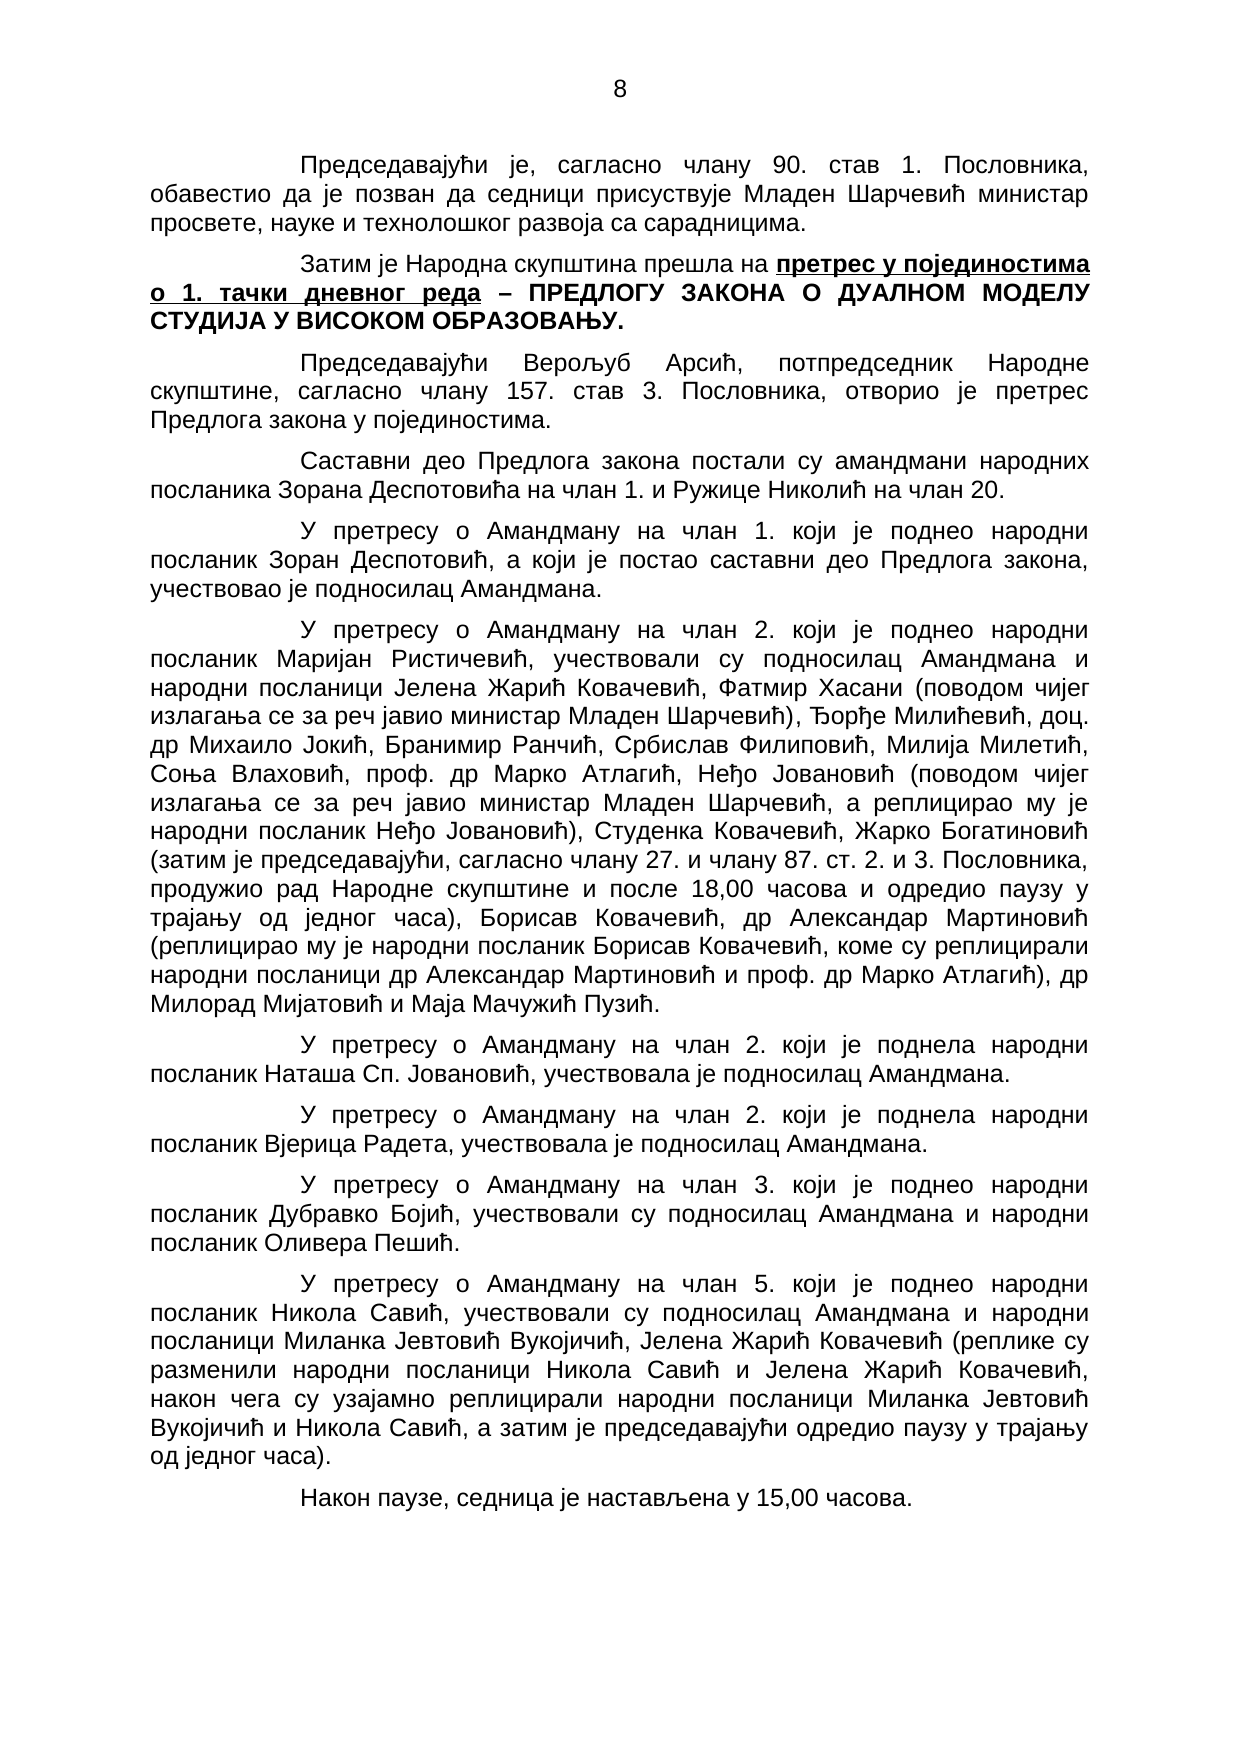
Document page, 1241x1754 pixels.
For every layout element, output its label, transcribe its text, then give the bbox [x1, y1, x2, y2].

text Након паузе, седница је настављена у 15,00 часова. [150, 1482, 1090, 1511]
text У претресу о Амандману на члан 1. који је поднео народни посланик Зоран Деспотовић, а који је постао саставни део Предлога закона, учествовао је подносилац Амандмана. [150, 516, 1090, 602]
text У претресу о Амандману на члан 3. који је поднео народни посланик Дубравко Бојић, учествовали су подносилац Амандмана и народни посланик Оливера Пешић. [150, 1170, 1090, 1256]
text У претресу о Амандману на члан 2. који је поднео народни посланик Маријан Ристичевић, учествовали су подносилац Амандмана и народни посланици Јелена Жарић Ковачевић, Фатмир Хасани (поводом чијег излагања се за реч јавио министар Младен Шарчевић), Ђорђе Милићевић, доц. др Михаило Јокић, Бранимир Ранчић, Србислав Филиповић, Милија Милетић, Соња Влаховић, проф. др Марко Атлагић, Неђо Јовановић (поводом чијег излагања се за реч јавио министар Младен Шарчевић, а реплицирао му је народни посланик Неђо Јовановић), Студенка Ковачевић, Жарко Богатиновић (затим је председавајући, сагласно члану 27. и члану 87. ст. 2. и 3. Пословника, продужио рад Народне скупштине и после 18,00 часова и одредио паузу у трајању од једног часа), Борисав Ковачевић, др Александар Мартиновић (реплицирао му је народни посланик Борисав Ковачевић, коме су реплицирали народни посланици др Александар Мартиновић и проф. др Марко Атлагић), др Милорад Мијатовић и Маја Мачужић Пузић. [150, 615, 1090, 1017]
text Затим је Народна скупштина прешла на претрес у појединостима о 1. тачки дневног реда – ПРЕДЛОГУ ЗАКОНА О ДУАЛНОМ МОДЕЛУ СТУДИЈА У ВИСОКОМ ОБРАЗОВАЊУ. [150, 249, 1090, 335]
text Саставни део Предлога закона постали су амандмани народних посланика Зорана Деспотовића на члан 1. и Ружице Николић на члан 20. [150, 446, 1090, 504]
text У претресу о Амандману на члан 5. који је поднео народни посланик Никола Савић, учествовали су подносилац Амандмана и народни посланици Миланка Јевтовић Вукојичић, Јелена Жарић Ковачевић (реплике су разменили народни посланици Никола Савић и Јелена Жарић Ковачевић, након чега су узајамно реплицирали народни посланици Миланка Јевтовић Вукојичић и Никола Савић, а затим је председавајући одредио паузу у трајању од једног часа). [150, 1269, 1090, 1470]
text У претресу о Амандману на члан 2. који је поднела народни посланик Наташа Сп. Јовановић, учествовала је подносилац Амандмана. [150, 1030, 1090, 1087]
text У претресу о Амандману на члан 2. који је поднела народни посланик Вјерица Радета, учествовала је подносилац Амандмана. [150, 1100, 1090, 1157]
text Председавајући Верољуб Арсић, потпредседник Народне скупштине, сагласно члану 157. став 3. Пословника, отворио је претрес Предлога закона у појединостима. [150, 347, 1090, 434]
text Председавајући је, сагласно члану 90. став 1. Пословника, обавестио да је позван да седници присуствује Младен Шарчевић министар просвете, науке и технолошког развоја са сарадницима. [150, 150, 1090, 236]
